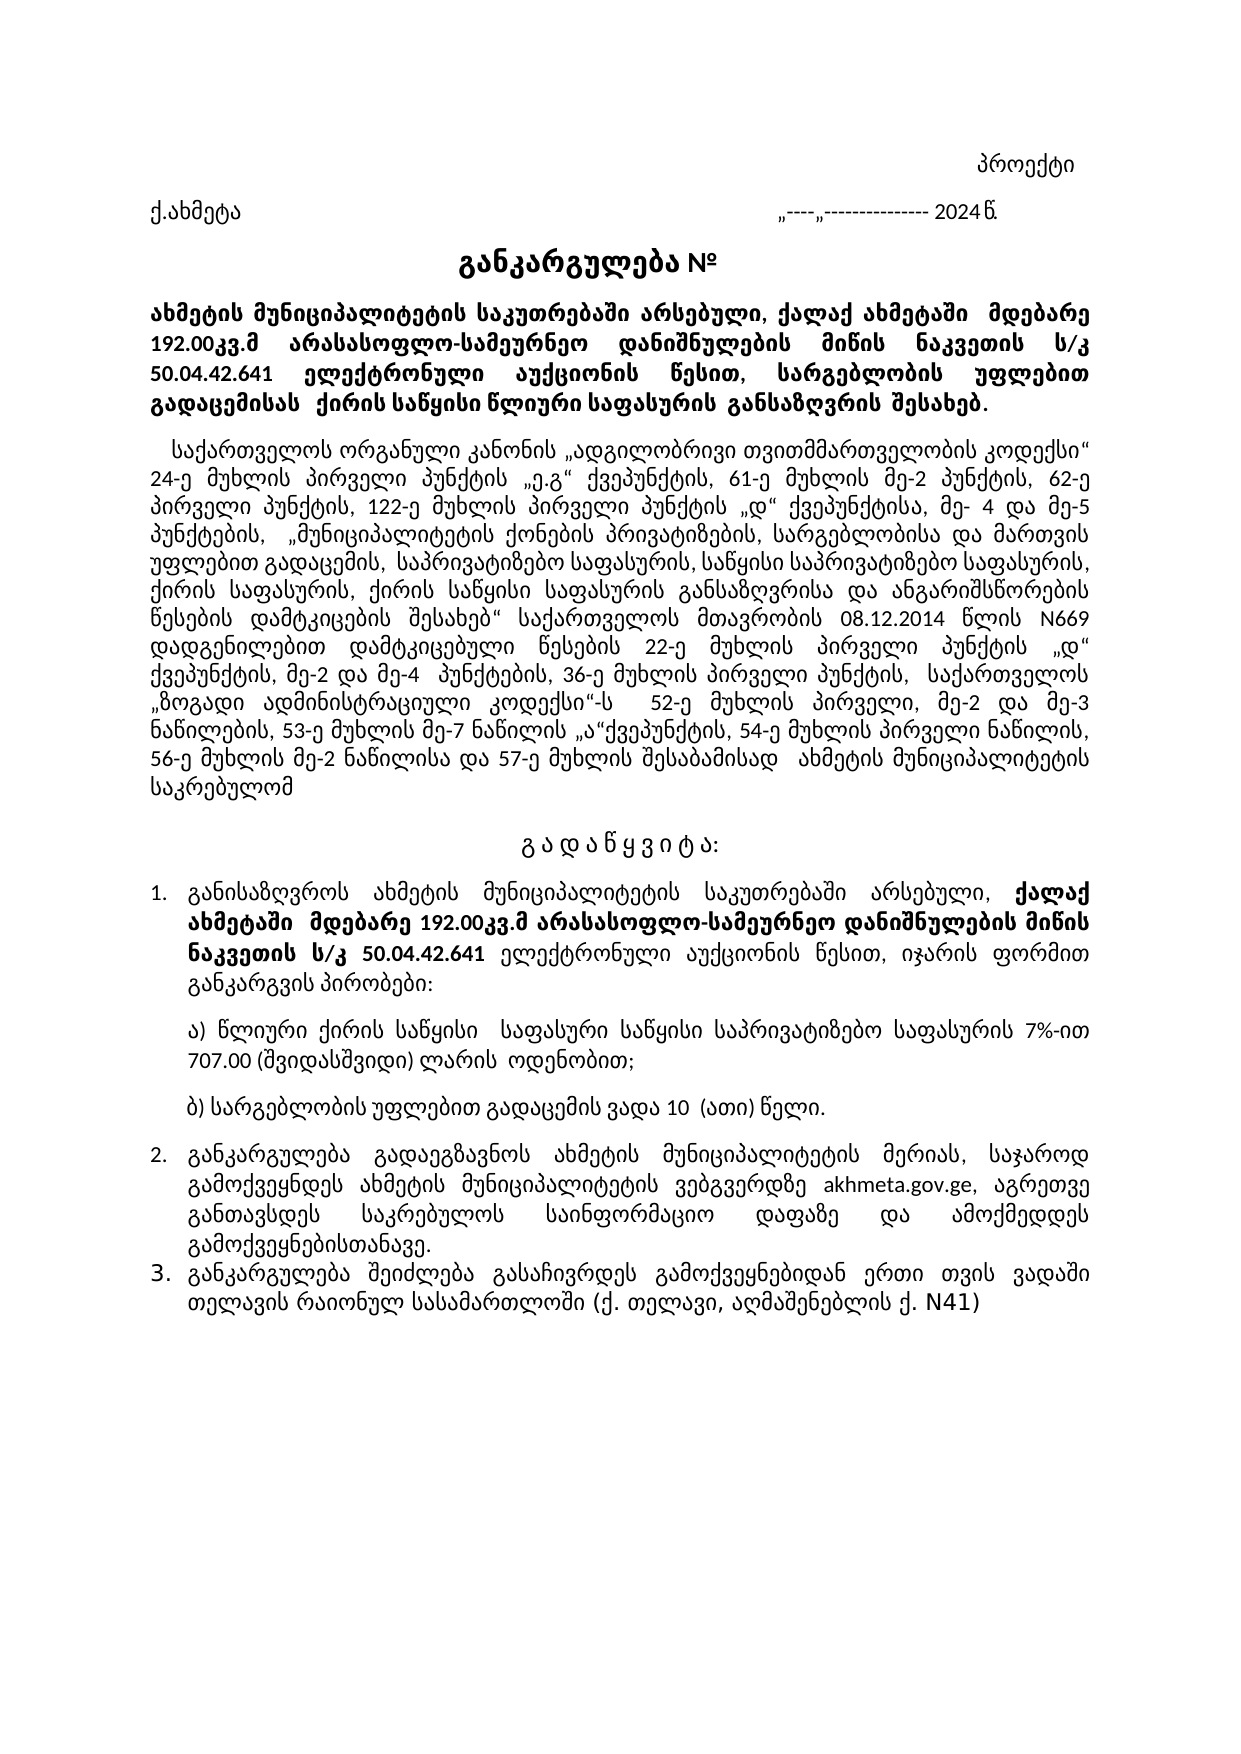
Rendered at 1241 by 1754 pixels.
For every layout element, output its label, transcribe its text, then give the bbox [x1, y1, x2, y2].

text ა) წლიური ქირის საწყისი საფასური საწყისი საპრივატიზებო საფასურის 7%-ით 707.00 (შვიდასშვიდი) ლარის ოდენობით; [187, 1016, 1090, 1074]
text ახმეტის მუნიციპალიტეტის საკუთრებაში არსებული, ქალაქ ახმეტაში მდებარე 192.00კვ.მ არასასოფლო-სამეურნეო დანიშნულების მიწის ნაკვეთის ს/კ 50.04.42.641 ელექტრონული აუქციონის წესით, სარგებლობის უფლებით გადაცემისას ქირის საწყისი წლიური საფასურის განსაზღვრის შესახებ. [150, 299, 1090, 417]
text საქართველოს ორგანული კანონის „ადგილობრივი თვითმმართველობის კოდექსი“ 24-ე მუხლის პირველი პუნქტის „ე.გ“ ქვეპუნქტის, 61-ე მუხლის მე-2 პუნქტის, 62-ე პირველი პუნქტის, 122-ე მუხლის პირველი პუნქტის „დ“ ქვეპუნქტისა, მე- 4 და მე-5 პუნქტების, „მუნიციპალიტეტის ქონების პრივატიზების, სარგებლობისა და მართვის უფლებით გადაცემის, საპრივატიზებო საფასურის, საწყისი საპრივატიზებო საფასურის, ქირის საფასურის, ქირის საწყისი საფასურის განსაზღვრისა და ანგარიშსწორების წესების დამტკიცების შესახებ“ საქართველოს მთავრობის 08.12.2014 წლის N669 დადგენილებით დამტკიცებული წესების 22-ე მუხლის პირველი პუნქტის „დ“ ქვეპუნქტის, მე-2 და მე-4 პუნქტების, 36-ე მუხლის პირველი პუნქტის, საქართველოს „ზოგადი ადმინისტრაციული კოდექსი“-ს 52-ე მუხლის პირველი, მე-2 და მე-3 ნაწილების, 53-ე მუხლის მე-7 ნაწილის „ა“ქვეპუნქტის, 54-ე მუხლის პირველი ნაწილის, 56-ე მუხლის მე-2 ნაწილისა და 57-ე მუხლის შესაბამისად ახმეტის მუნიციპალიტეტის საკრებულომ [150, 436, 1090, 801]
text გ ა დ ა წ ყ ვ ი ტ ა: [150, 829, 1090, 859]
text განკარგულება № [150, 244, 1090, 279]
list განკარგულება შეიძლება გასაჩივრდეს გამოქვეყნებიდან ერთი თვის ვადაში თელავის რაიონულ სასამართლოში (ქ. თელავი, აღმაშენებლის ქ. N41) [150, 1261, 1090, 1315]
text ქ.ახმეტა „----„--------------- 2024წ. [150, 197, 1090, 225]
text ბ) სარგებლობის უფლებით გადაცემის ვადა 10 (ათი) წელი. [150, 1093, 1090, 1121]
list განკარგულება გადაეგზავნოს ახმეტის მუნიციპალიტეტის მერიას, საჯაროდ გამოქვეყნდეს ახმეტის მუნიციპალიტეტის ვებგვერდზე akhmeta.gov.ge, აგრეთვე განთავსდეს საკრებულოს საინფორმაციო დაფაზე და ამოქმედდეს გამოქვეყნებისთანავე. [150, 1140, 1090, 1258]
text პროექტი [150, 150, 1090, 178]
list განისაზღვროს ახმეტის მუნიციპალიტეტის საკუთრებაში არსებული, ქალაქ ახმეტაში მდებარე 192.00კვ.მ არასასოფლო-სამეურნეო დანიშნულების მიწის ნაკვეთის ს/კ 50.04.42.641 ელექტრონული აუქციონის წესით, იჯარის ფორმით განკარგვის პირობები: [150, 878, 1090, 997]
